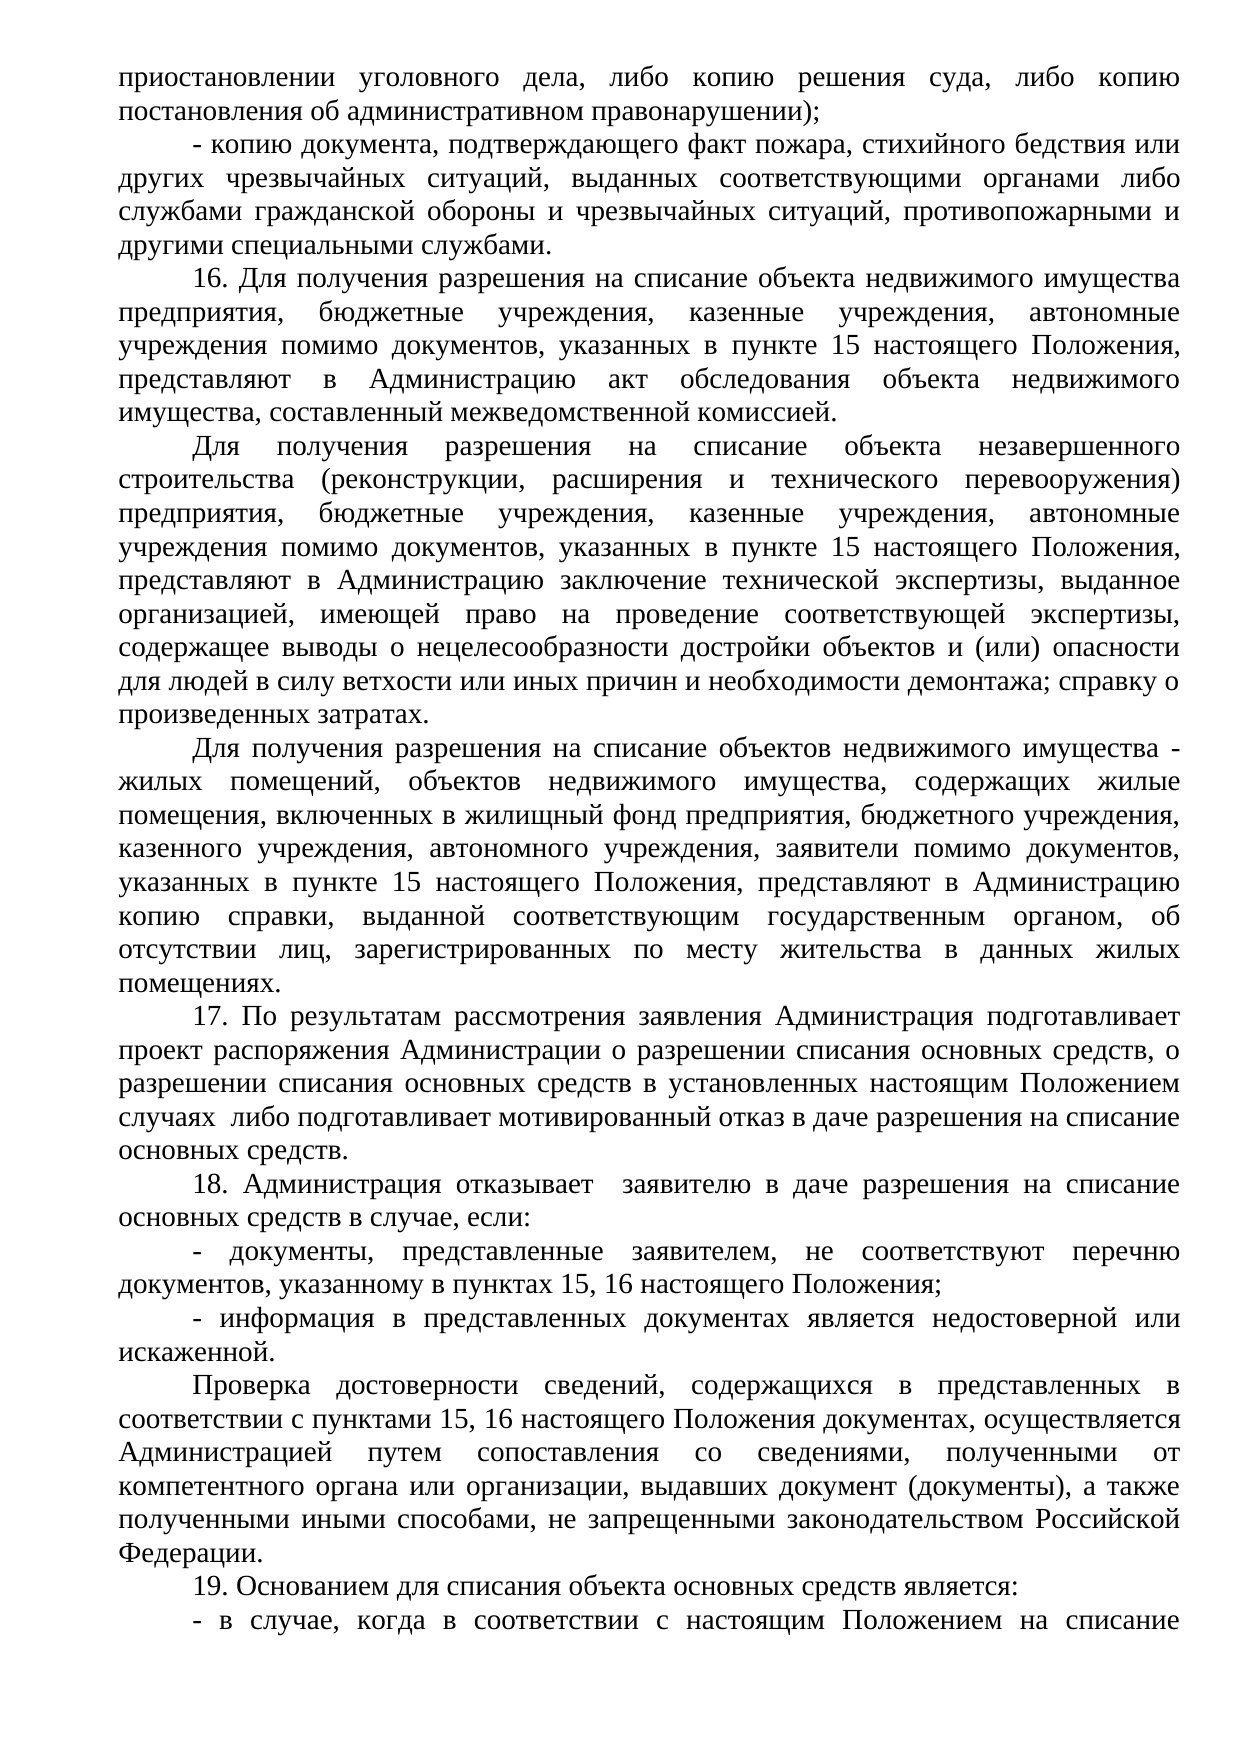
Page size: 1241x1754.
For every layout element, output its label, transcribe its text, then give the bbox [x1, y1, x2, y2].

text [118, 1602, 1181, 1636]
text - копию документа, подтверждающего факт пожара, стихийного бедствия или других чрезвычайных ситуаций, выданных соответствующими органами либо службами гражданской обороны и чрезвычайных ситуаций, противопожарными и другими специальными службами. [118, 126, 1181, 260]
text 16. Для получения разрешения на списание объекта недвижимого имущества предприятия, бюджетные учреждения, казенные учреждения, автономные учреждения помимо документов, указанных в пункте 15 настоящего Положения, представляют в Администрацию акт обследования объекта недвижимого имущества, составленный межведомственной комиссией. [118, 260, 1181, 428]
text Проверка достоверности сведений, содержащихся в представленных в соответствии с пунктами 15, 16 настоящего Положения документах, осуществляется Администрацией путем сопоставления со сведениями, полученными от компетентного органа или организации, выдавших документ (документы), а также полученными иными способами, не запрещенными законодательством Российской Федерации. [118, 1367, 1181, 1568]
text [118, 59, 1181, 126]
text 19. Основанием для списания объекта основных средств является: [118, 1568, 1181, 1602]
text 17. По результатам рассмотрения заявления Администрация подготавливает проект распоряжения Администрации о разрешении списания основных средств, о разрешении списания основных средств в установленных настоящим Положением случаях либо подготавливает мотивированный отказ в даче разрешения на списание основных средств. [118, 998, 1181, 1166]
text 18. Администрация отказывает заявителю в даче разрешения на списание основных средств в случае, если: [118, 1166, 1181, 1233]
text Для получения разрешения на списание объектов недвижимого имущества - жилых помещений, объектов недвижимого имущества, содержащих жилые помещения, включенных в жилищный фонд предприятия, бюджетного учреждения, казенного учреждения, автономного учреждения, заявители помимо документов, указанных в пункте 15 настоящего Положения, представляют в Администрацию копию справки, выданной соответствующим государственным органом, об отсутствии лиц, зарегистрированных по месту жительства в данных жилых помещениях. [118, 730, 1181, 998]
text Для получения разрешения на списание объекта незавершенного строительства (реконструкции, расширения и технического перевооружения) предприятия, бюджетные учреждения, казенные учреждения, автономные учреждения помимо документов, указанных в пункте 15 настоящего Положения, представляют в Администрацию заключение технической экспертизы, выданное организацией, имеющей право на проведение соответствующей экспертизы, содержащее выводы о нецелесообразности достройки объектов и (или) опасности для людей в силу ветхости или иных причин и необходимости демонтажа; справку о произведенных затратах. [118, 428, 1181, 730]
text - документы, представленные заявителем, не соответствуют перечню документов, указанному в пунктах 15, 16 настоящего Положения; [118, 1233, 1181, 1300]
text - информация в представленных документах является недостоверной или искаженной. [118, 1300, 1181, 1367]
